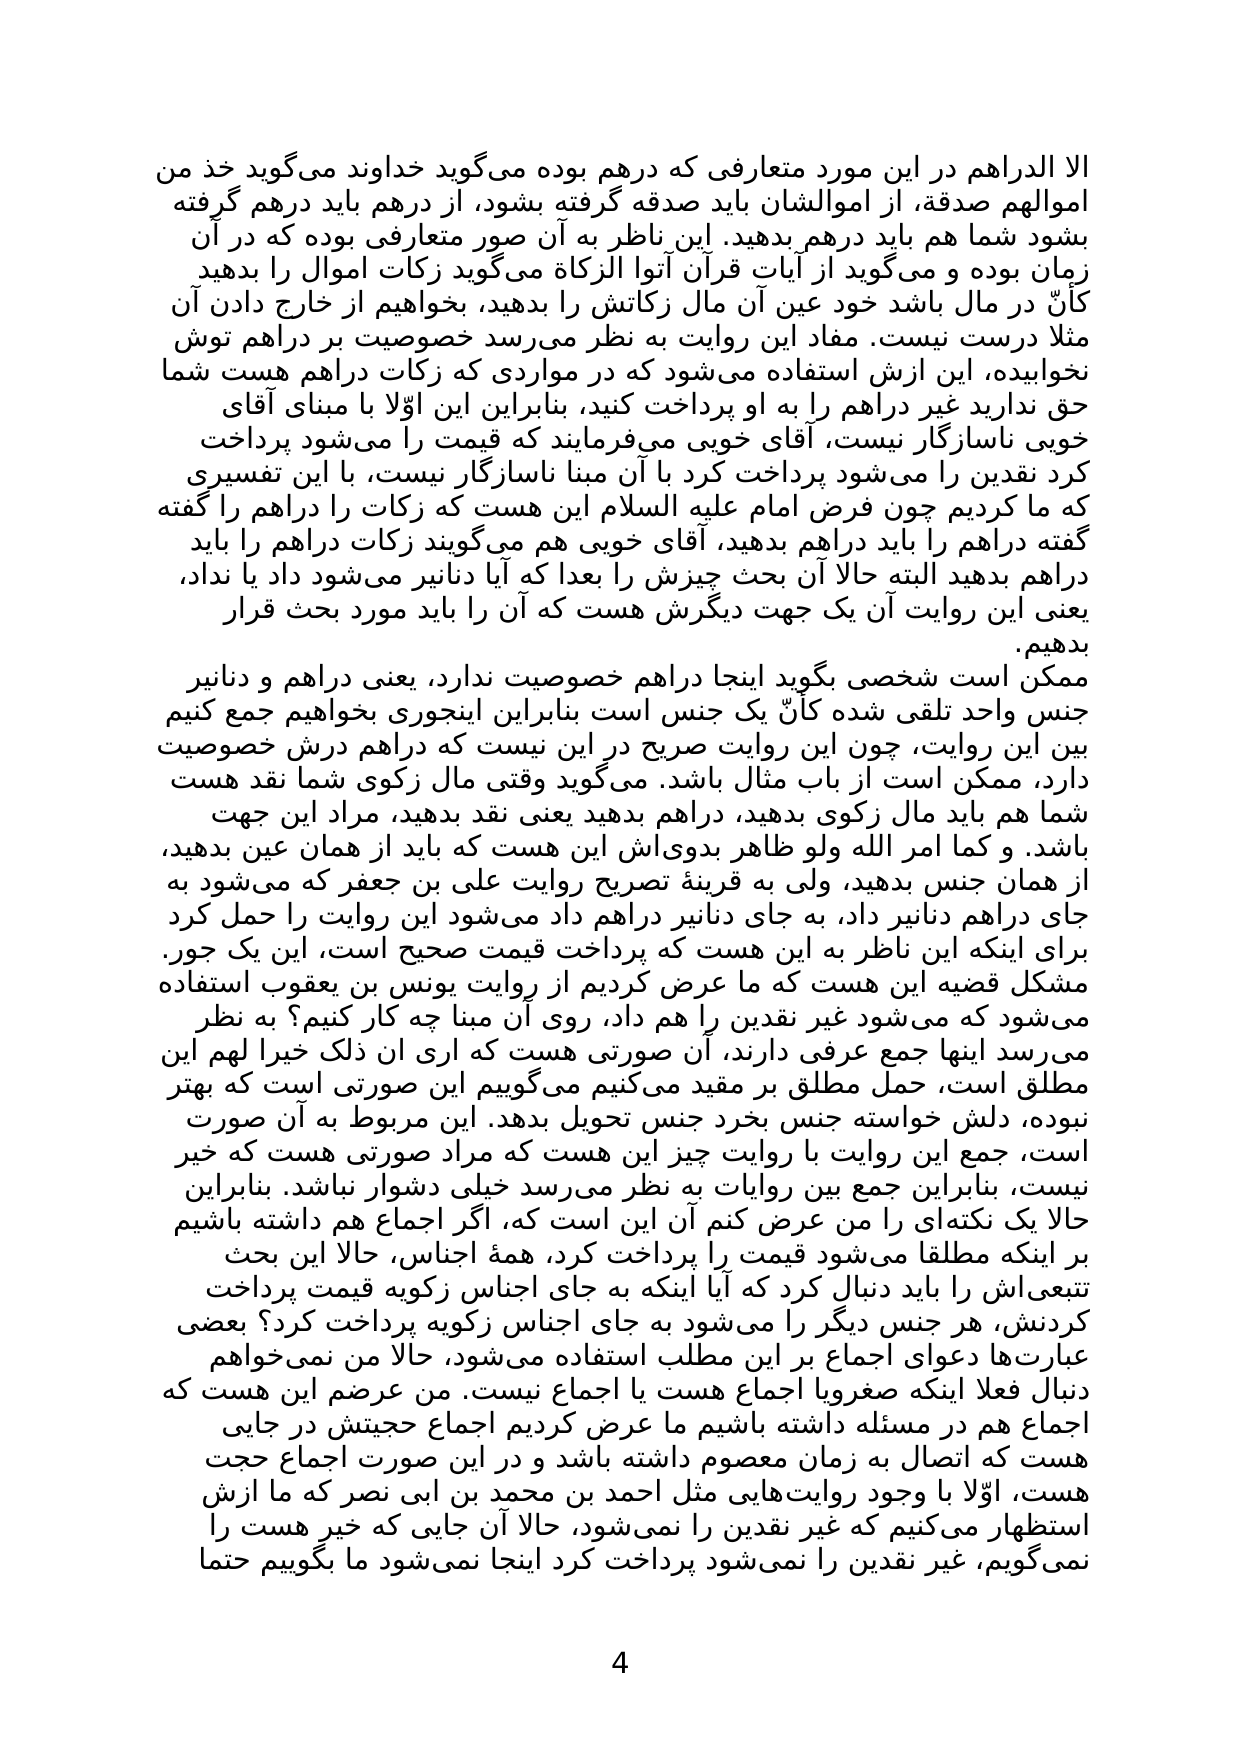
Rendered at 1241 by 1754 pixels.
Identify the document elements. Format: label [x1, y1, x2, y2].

text [150, 150, 1090, 659]
text [150, 659, 1090, 1576]
